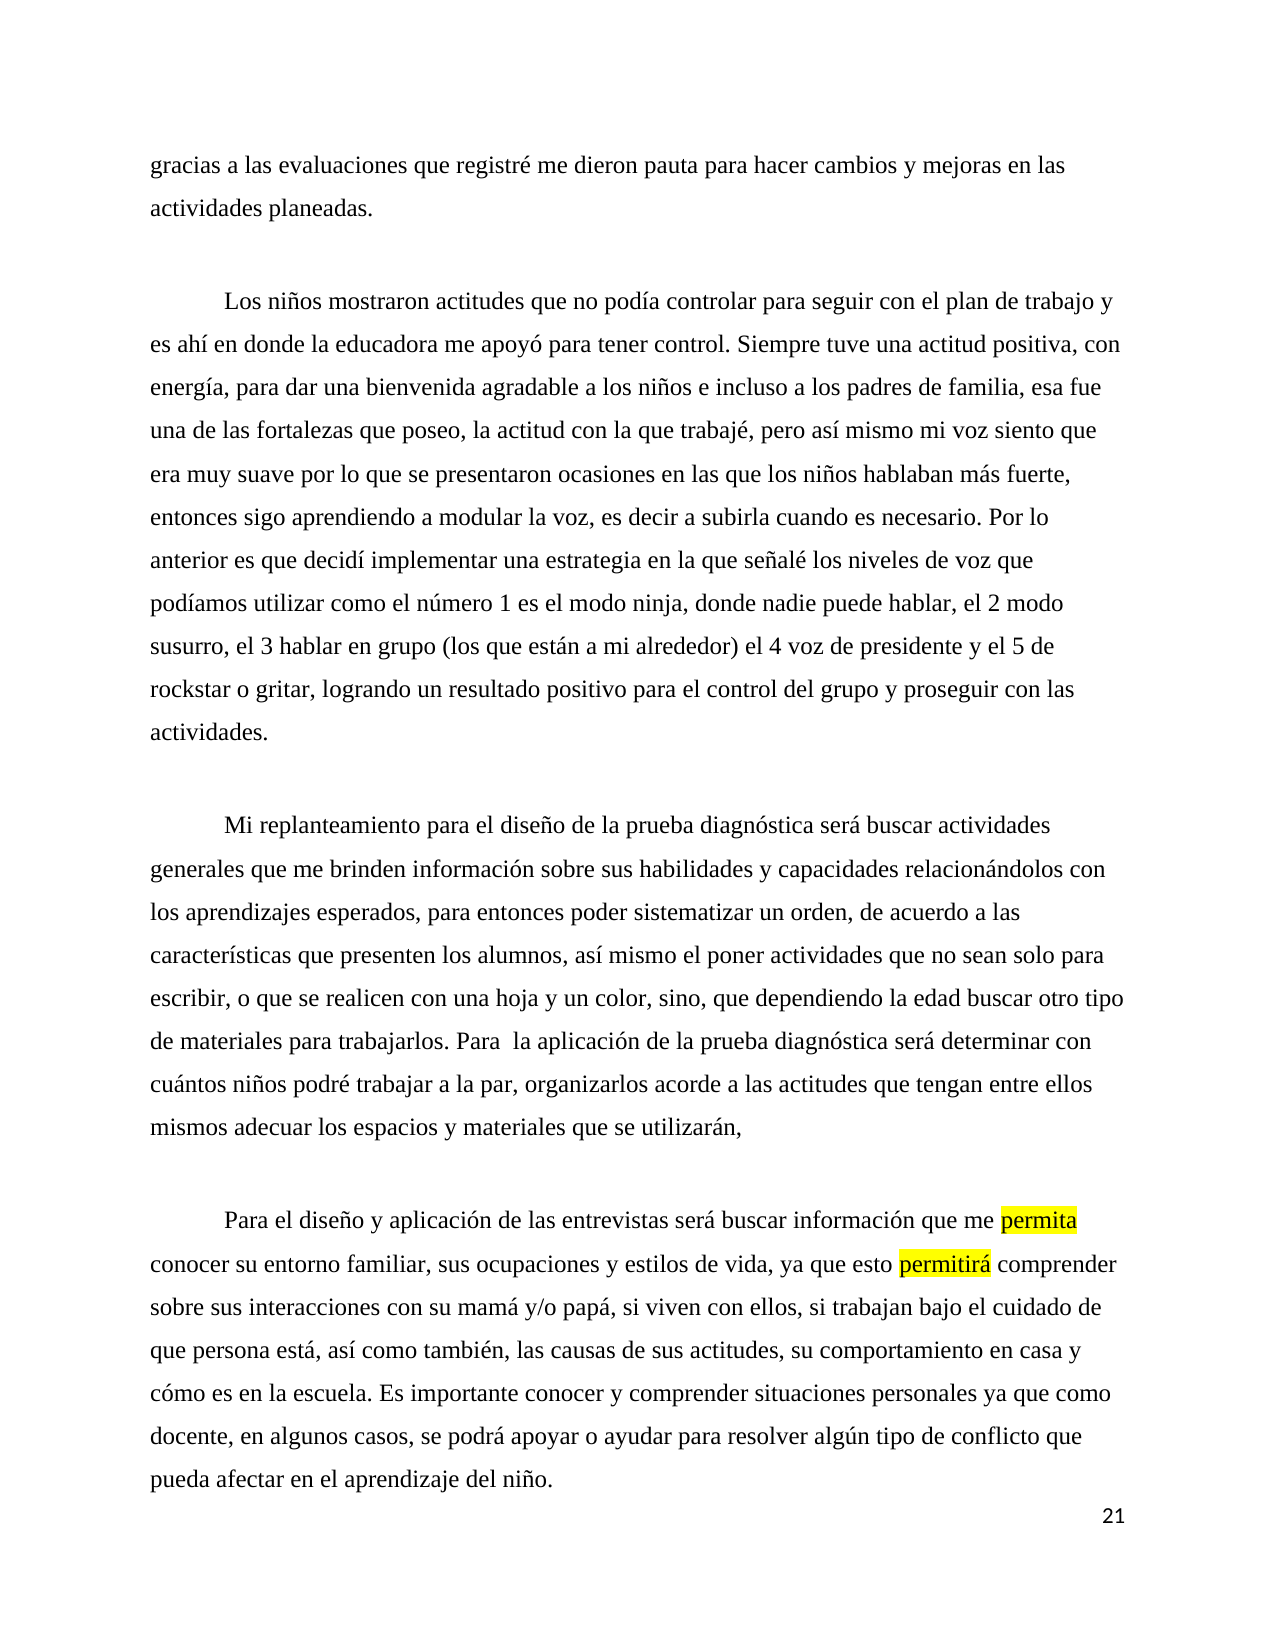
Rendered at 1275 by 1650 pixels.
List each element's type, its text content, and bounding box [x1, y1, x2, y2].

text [150, 150, 1125, 222]
text Para el diseño y aplicación de las entrevistas será buscar información que me permita conocer su entorno familiar, sus ocupaciones y estilos de vida, ya que esto permitirá comprender sobre sus interacciones con su mamá y/o papá, si viven con ellos, si trabajan bajo el cuidado de que persona está, así como también, las causas de sus actitudes, su comportamiento en casa y cómo es en la escuela. Es importante conocer y comprender situaciones personales ya que como docente, en algunos casos, se podrá apoyar o ayudar para resolver algún tipo de conflicto que pueda afectar en el aprendizaje del niño. [150, 1206, 1125, 1493]
text Mi replanteamiento para el diseño de la prueba diagnóstica será buscar actividades generales que me brinden información sobre sus habilidades y capacidades relacionándolos con los aprendizajes esperados, para entonces poder sistematizar un orden, de acuerdo a las características que presenten los alumnos, así mismo el poner actividades que no sean solo para escribir, o que se realicen con una hoja y un color, sino, que dependiendo la edad buscar otro tipo de materiales para trabajarlos. Para la aplicación de la prueba diagnóstica será determinar con cuántos niños podré trabajar a la par, organizarlos acorde a las actitudes que tengan entre ellos mismos adecuar los espacios y materiales que se utilizarán, [150, 811, 1125, 1141]
text Los niños mostraron actitudes que no podía controlar para seguir con el plan de trabajo y es ahí en donde la educadora me apoyó para tener control. Siempre tuve una actitud positiva, con energía, para dar una bienvenida agradable a los niños e incluso a los padres de familia, esa fue una de las fortalezas que poseo, la actitud con la que trabajé, pero así mismo mi voz siento que era muy suave por lo que se presentaron ocasiones en las que los niños hablaban más fuerte, entonces sigo aprendiendo a modular la voz, es decir a subirla cuando es necesario. Por lo anterior es que decidí implementar una estrategia en la que señalé los niveles de voz que podíamos utilizar como el número 1 es el modo ninja, donde nadie puede hablar, el 2 modo susurro, el 3 hablar en grupo (los que están a mi alrededor) el 4 voz de presidente y el 5 de rockstar o gritar, logrando un resultado positivo para el control del grupo y proseguir con las actividades. [150, 286, 1125, 746]
